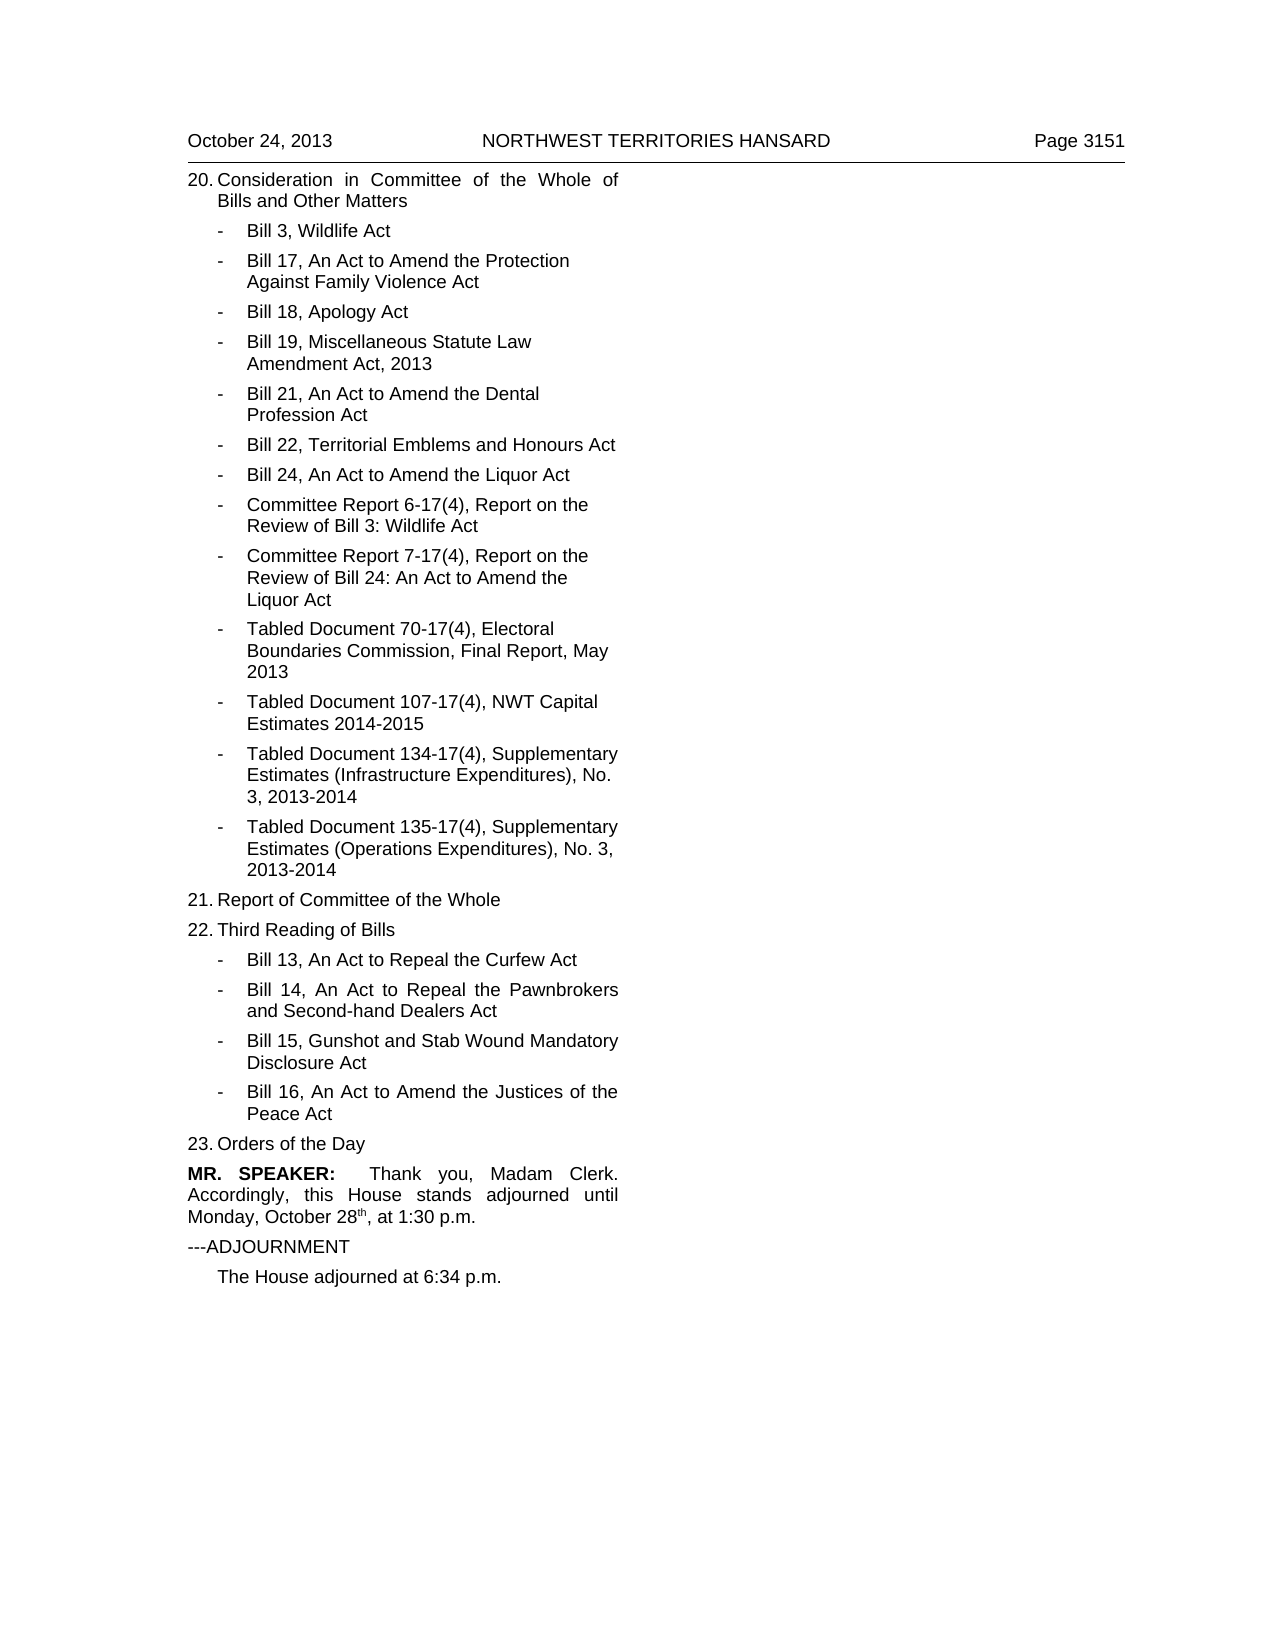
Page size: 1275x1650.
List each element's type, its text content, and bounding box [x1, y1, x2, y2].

list Tabled Document 135-17(4), Supplementary Estimates (Operations Expenditures), No. 3, 2013-2014 [217, 816, 619, 880]
list Bill 13, An Act to Repeal the Curfew Act [217, 948, 619, 970]
list Orders of the Day [187, 1133, 619, 1154]
list Bill 24, An Act to Amend the Liquor Act [217, 464, 619, 485]
list Committee Report 6-17(4), Report on the Review of Bill 3: Wildlife Act [217, 494, 619, 537]
list Bill 22, Territorial Emblems and Honours Act [217, 434, 619, 456]
list Tabled Document 134-17(4), Supplementary Estimates (Infrastructure Expenditures), No. 3, 2013-2014 [217, 743, 619, 807]
list Third Reading of Bills [187, 919, 619, 940]
list Tabled Document 107-17(4), NWT Capital Estimates 2014-2015 [217, 691, 619, 734]
list Bill 18, Apology Act [217, 301, 619, 323]
list Consideration in Committee of the Whole of Bills and Other Matters [187, 168, 619, 211]
text ---ADJOURNMENT [187, 1236, 619, 1257]
list Committee Report 7-17(4), Report on the Review of Bill 24: An Act to Amend the Liquor Act [217, 545, 619, 610]
list Bill 19, Miscellaneous Statute Law Amendment Act, 2013 [217, 331, 619, 374]
list Tabled Document 70-17(4), Electoral Boundaries Commission, Final Report, May 2013 [217, 618, 619, 683]
list Report of Committee of the Whole [187, 889, 619, 910]
list Bill 21, An Act to Amend the Dental Profession Act [217, 382, 619, 426]
list Bill 17, An Act to Amend the Protection Against Family Violence Act [217, 250, 619, 293]
list Bill 15, Gunshot and Stab Wound Mandatory Disclosure Act [217, 1030, 619, 1073]
text MR. SPEAKER: Thank you, Madam Clerk. Accordingly, this House stands adjourned until Monday, October 28th, at 1:30 p.m. [187, 1163, 619, 1227]
list Bill 14, An Act to Repeal the Pawnbrokers and Second-hand Dealers Act [217, 978, 619, 1022]
list Bill 16, An Act to Amend the Justices of the Peace Act [217, 1081, 619, 1124]
list Bill 3, Wildlife Act [217, 220, 619, 241]
text The House adjourned at 6:34 p.m. [217, 1266, 619, 1287]
